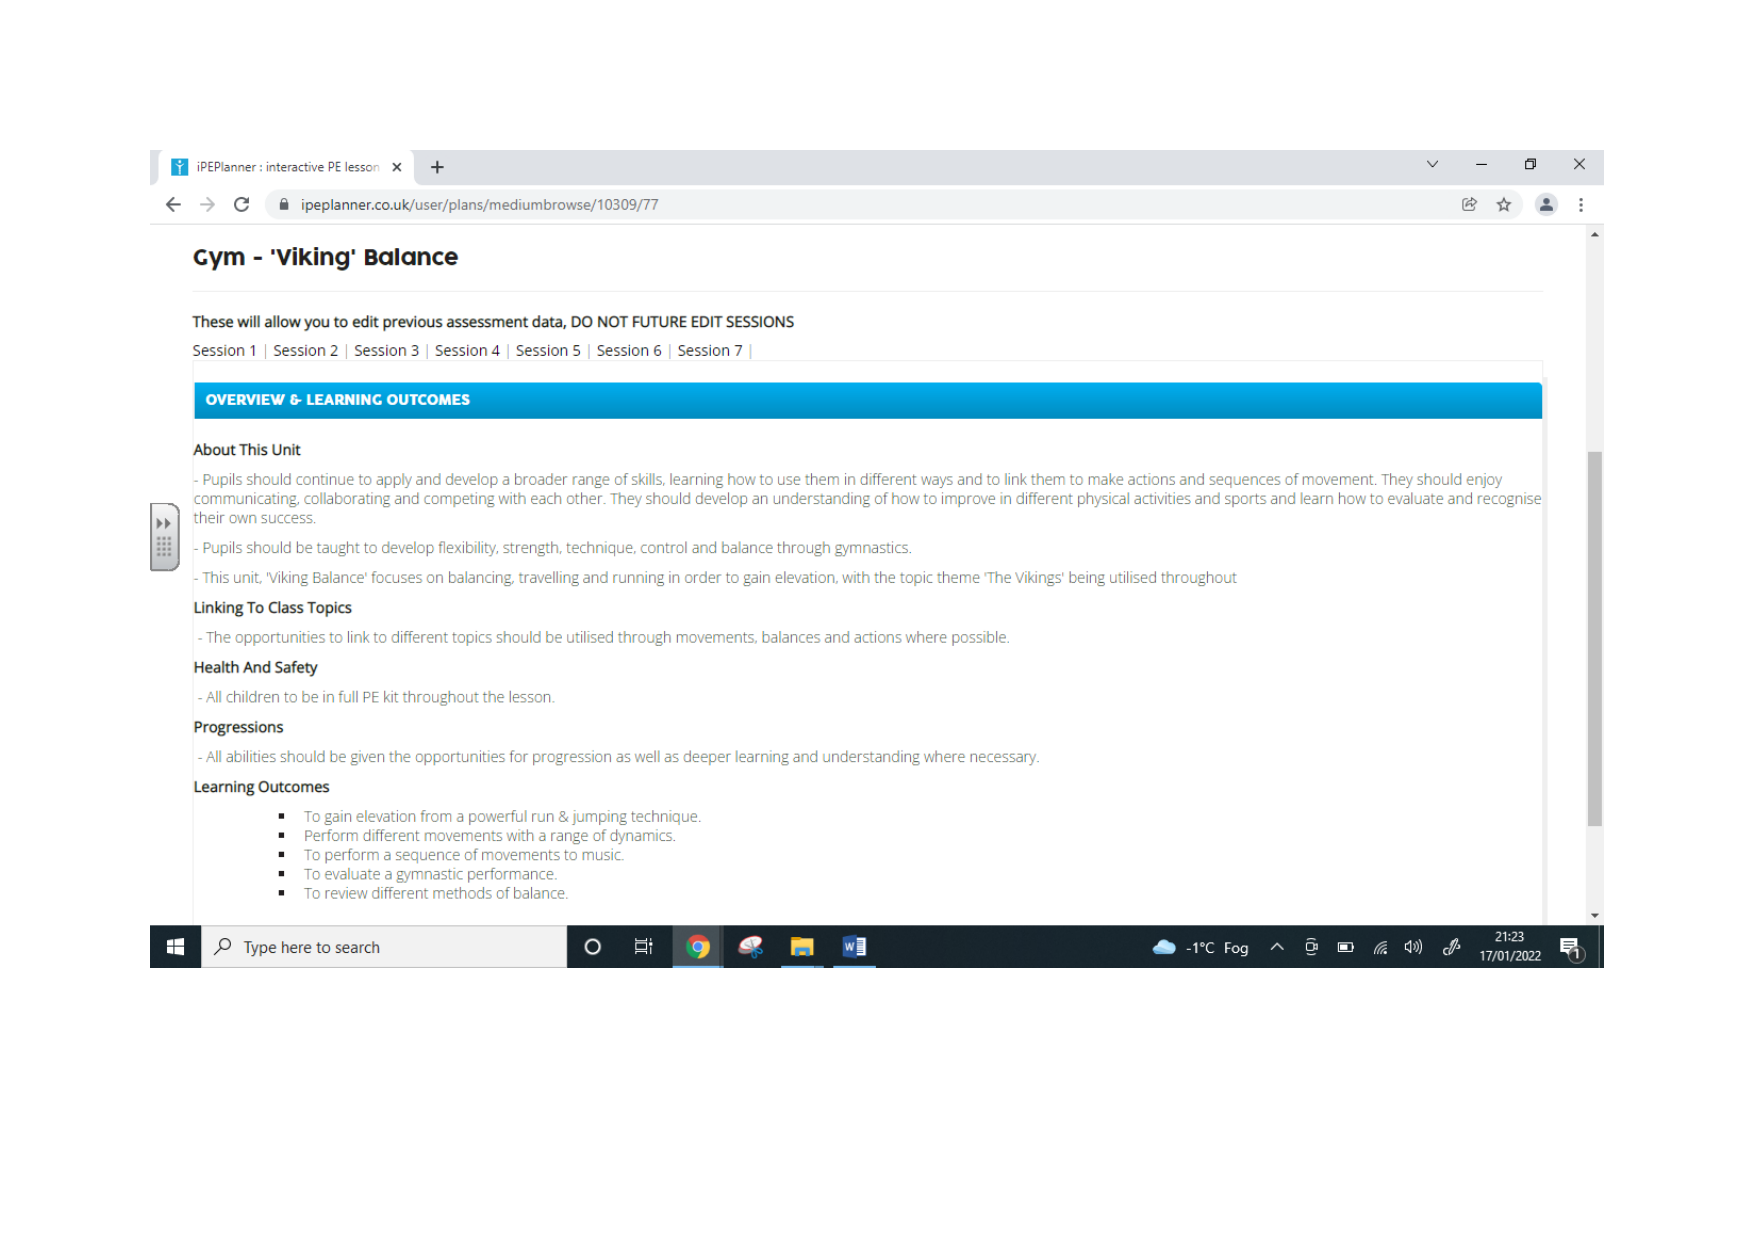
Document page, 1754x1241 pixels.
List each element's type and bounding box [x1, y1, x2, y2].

picture [150, 150, 1604, 968]
